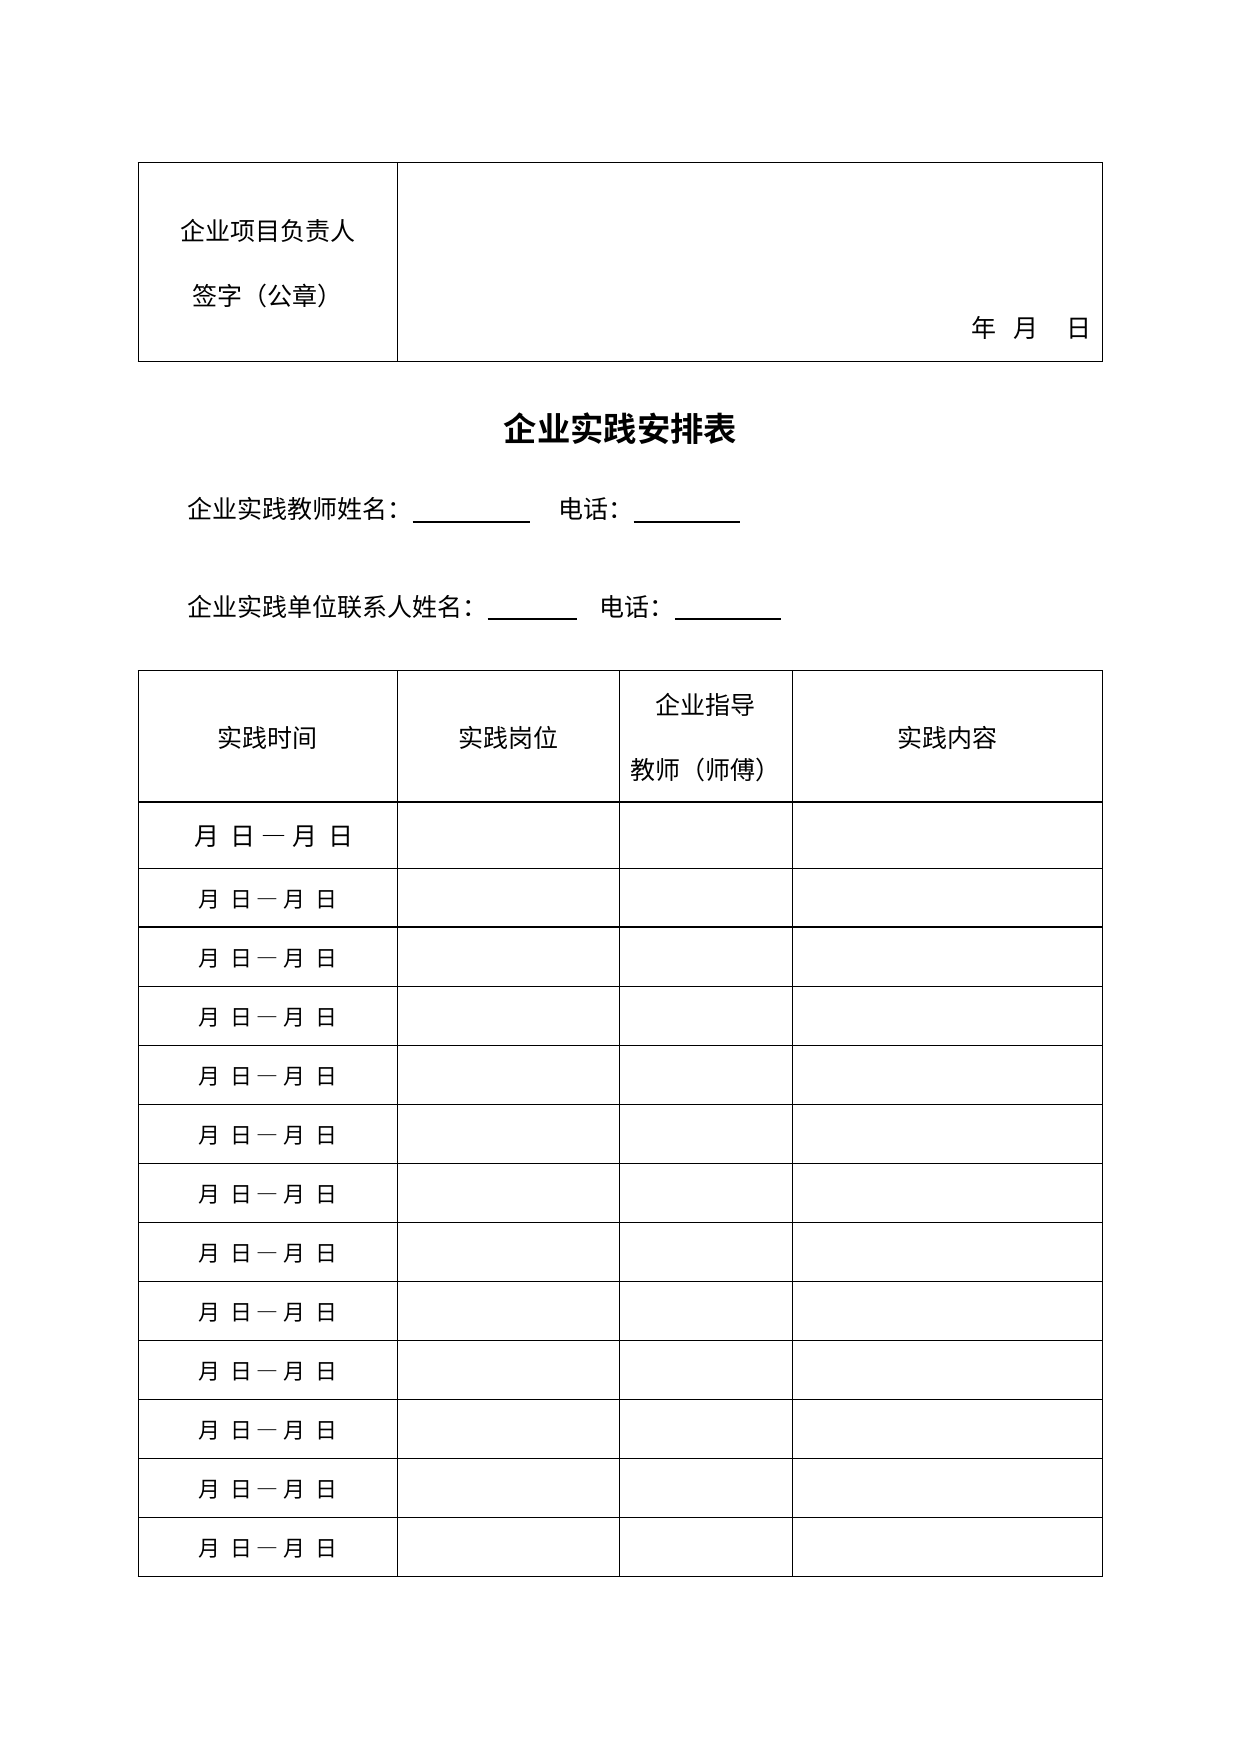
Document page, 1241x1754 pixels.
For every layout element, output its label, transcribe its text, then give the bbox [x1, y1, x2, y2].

table_cell [793, 803, 1102, 867]
table_cell 月 日 — 月 日 [139, 1046, 397, 1104]
table_cell [620, 1105, 792, 1163]
table_cell [620, 987, 792, 1044]
table_cell [620, 1046, 792, 1104]
table_header 实践岗位 [398, 671, 619, 801]
table_cell 月 日 — 月 日 [139, 1164, 397, 1222]
table_cell [620, 1223, 792, 1281]
table_cell [398, 1518, 619, 1576]
table_cell [620, 1459, 792, 1517]
table_cell [793, 1400, 1102, 1458]
table_cell [793, 1518, 1102, 1576]
table_header 实践内容 [793, 671, 1102, 801]
table_cell [398, 1105, 619, 1163]
table_cell 月 日 — 月 日 [139, 987, 397, 1044]
table_cell 月 日 — 月 日 [139, 1223, 397, 1281]
table_cell 月 日 — 月 日 [139, 1282, 397, 1340]
table_cell [620, 869, 792, 926]
table_cell 月 日 — 月 日 [139, 928, 397, 986]
table_cell [398, 928, 619, 986]
table_cell 月 日 — 月 日 [139, 1105, 397, 1163]
table_cell [793, 1105, 1102, 1163]
table_cell 月 日 — 月 日 [139, 1518, 397, 1576]
table_cell [793, 1164, 1102, 1222]
table_cell [398, 1164, 619, 1222]
table_cell [793, 987, 1102, 1044]
table_cell [620, 1400, 792, 1458]
table_header 企业指导 教师（师傅） [620, 671, 792, 801]
table_cell [398, 1282, 619, 1340]
table_cell [398, 987, 619, 1044]
table_cell 年 月 日 [398, 163, 1102, 361]
table_cell [620, 1518, 792, 1576]
table_cell [793, 869, 1102, 926]
table_cell 企业项目负责人 签字（公章） [139, 163, 397, 361]
table_cell [793, 1282, 1102, 1340]
table_cell [793, 1046, 1102, 1104]
table_cell [398, 1459, 619, 1517]
table_cell 月 日 — 月 日 [139, 1459, 397, 1517]
text 企业实践教师姓名： 电话： [187, 475, 1053, 540]
table_cell [793, 1459, 1102, 1517]
table_cell [398, 1223, 619, 1281]
table_cell [398, 1046, 619, 1104]
text 企业实践安排表 [187, 394, 1053, 459]
table_cell [793, 928, 1102, 986]
table_cell [620, 928, 792, 986]
table_cell [398, 1341, 619, 1399]
table_cell 月 日 — 月 日 [139, 1341, 397, 1399]
text 企业实践单位联系人姓名： 电话： [187, 573, 1053, 638]
table_cell [398, 803, 619, 867]
table_cell [620, 1164, 792, 1222]
table_header 实践时间 [139, 671, 397, 801]
table_cell [620, 1282, 792, 1340]
table_cell [793, 1223, 1102, 1281]
table_cell 月 日 — 月 日 [139, 803, 397, 867]
table_cell 月 日 — 月 日 [139, 1400, 397, 1458]
table_cell [398, 869, 619, 926]
table_cell 月 日 — 月 日 [139, 869, 397, 926]
table_cell [398, 1400, 619, 1458]
table_cell [793, 1341, 1102, 1399]
table_cell [620, 1341, 792, 1399]
table_cell [620, 803, 792, 867]
